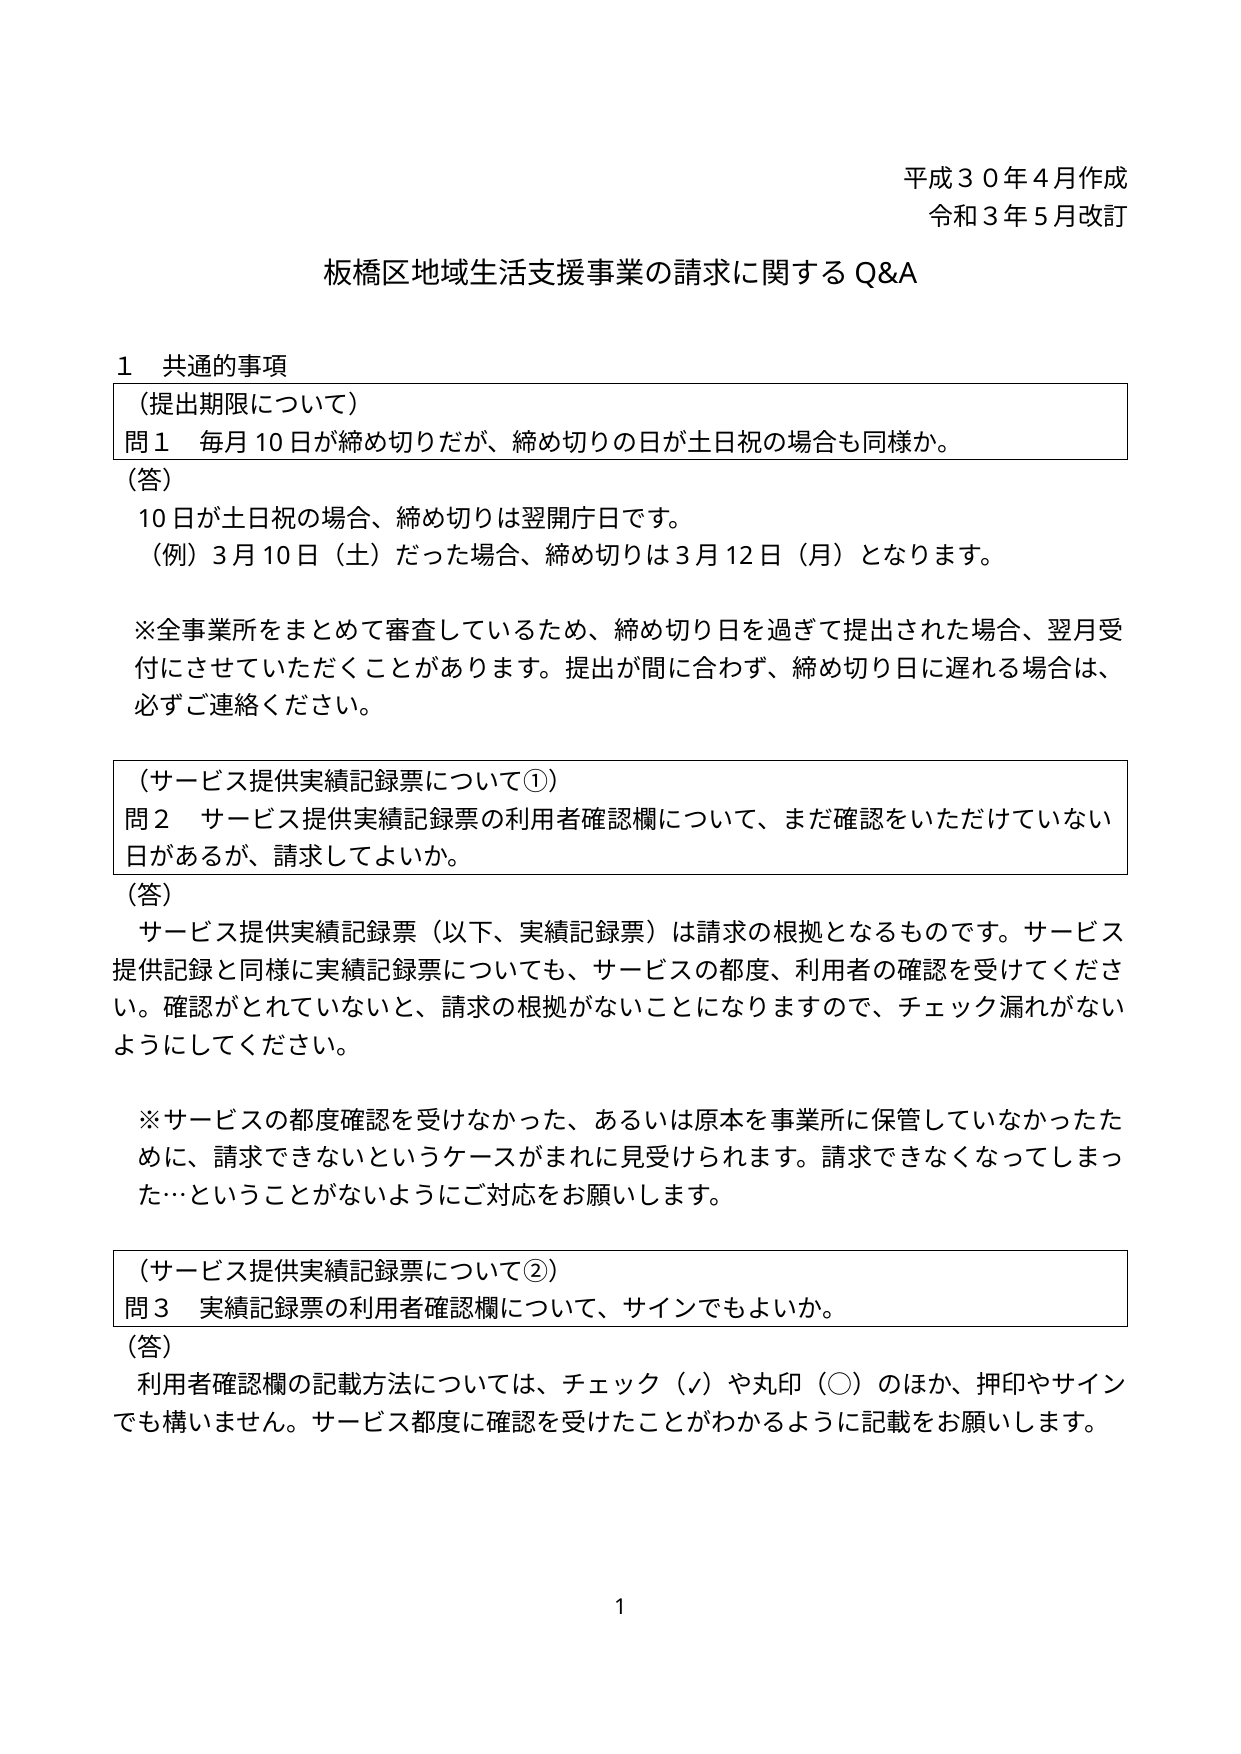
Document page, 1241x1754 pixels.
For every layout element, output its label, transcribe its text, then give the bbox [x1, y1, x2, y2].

text サービス提供実績記録票（以下、実績記録票）は請求の根拠となるものです。サービス提供記録と同様に実績記録票についても、サービスの都度、利用者の確認を受けてください。確認がとれていないと、請求の根拠がないことになりますので、チェック漏れがないようにしてください。 [112, 912, 1128, 1062]
text （例）3月10日（土）だった場合、締め切りは3月12日（月）となります。 [112, 535, 1128, 573]
text ※全事業所をまとめて審査しているため、締め切り日を過ぎて提出された場合、翌月受付にさせていただくことがあります。提出が間に合わず、締め切り日に遅れる場合は、必ずご連絡ください。 [134, 610, 1128, 723]
table_header （提出期限について） 問１ 毎月10日が締め切りだが、締め切りの日が土日祝の場合も同様か。 [114, 384, 1127, 459]
table_header （サービス提供実績記録票について②） 問３ 実績記録票の利用者確認欄について、サインでもよいか。 [114, 1251, 1127, 1326]
text 利用者確認欄の記載方法については、チェック（✔）や丸印（○）のほか、押印やサインでも構いません。サービス都度に確認を受けたことがわかるように記載をお願いします。 [112, 1364, 1128, 1439]
text （答） [112, 875, 1128, 912]
text 板橋区地域生活支援事業の請求に関するQ&A [112, 233, 1128, 308]
text ※サービスの都度確認を受けなかった、あるいは原本を事業所に保管していなかったために、請求できないというケースがまれに見受けられます。請求できなくなってしまった…ということがないようにご対応をお願いします。 [112, 1100, 1128, 1212]
text 平成３０年４月作成 [112, 158, 1128, 196]
table_header （サービス提供実績記録票について①） 問２ サービス提供実績記録票の利用者確認欄について、まだ確認をいただけていない日があるが、請求してよいか。 [114, 761, 1127, 874]
text （答） [112, 1327, 1128, 1364]
text 10日が土日祝の場合、締め切りは翌開庁日です。 [112, 498, 1128, 535]
text 令和３年5月改訂 [112, 196, 1128, 233]
text （答） [112, 460, 1128, 498]
text １ 共通的事項 [112, 346, 1128, 383]
